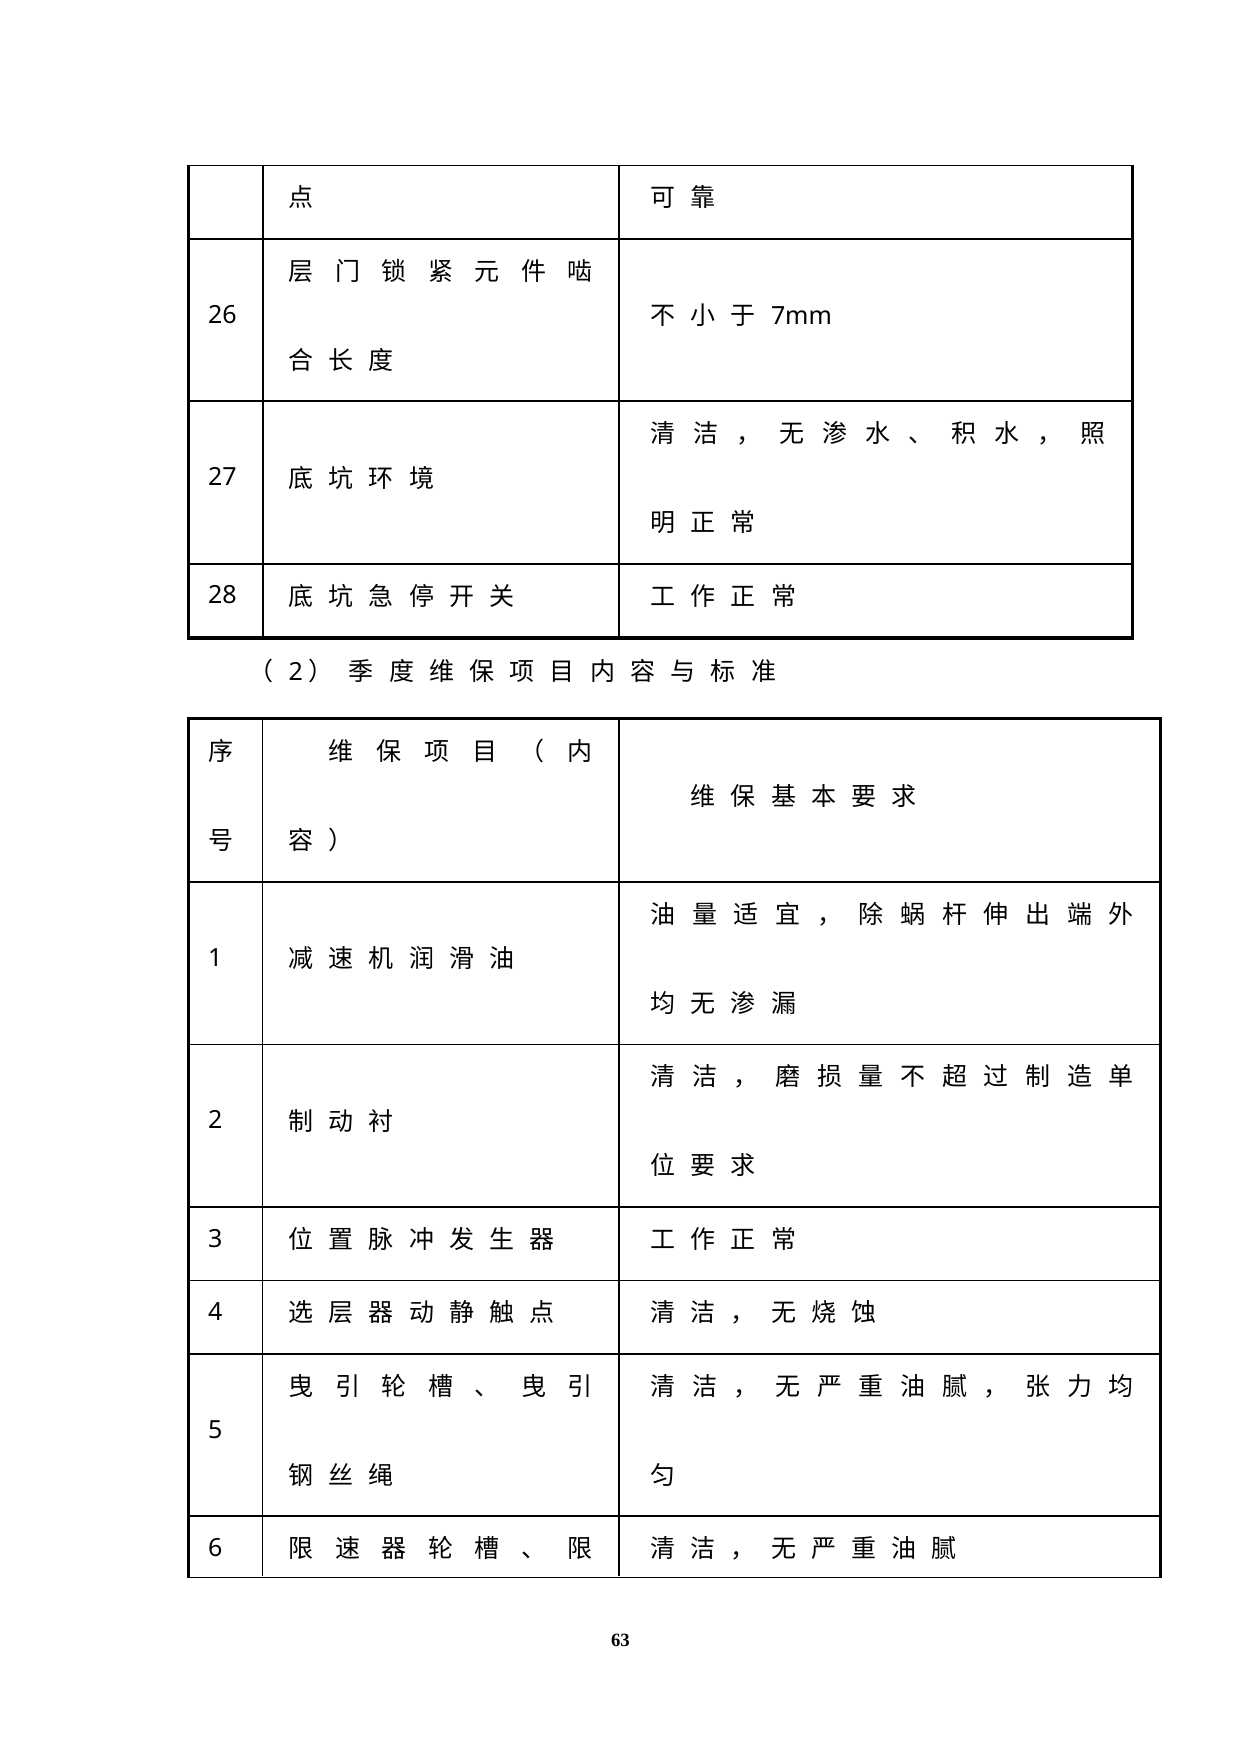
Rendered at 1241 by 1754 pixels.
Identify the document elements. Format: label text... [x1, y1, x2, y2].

text （2）季度维保项目内容与标准 [188, 640, 1052, 699]
table_cell 油量适宜，除蜗杆伸出端外均无渗漏 [620, 883, 1159, 1043]
table_cell 选层器动静触点 [263, 1281, 618, 1353]
table_cell 工作正常 [620, 1208, 1159, 1279]
table_cell 27 [190, 402, 262, 563]
table_cell 26 [190, 240, 262, 400]
table_header 维保项目（内容） [263, 720, 618, 881]
table_cell 清洁, 触点接触良好，接线可靠 [620, 166, 1131, 238]
table_cell 清洁，无严重油腻，张力均匀 [620, 1355, 1159, 1515]
table_cell 2 [190, 1045, 262, 1206]
table_cell 清洁，磨损量不超过制造单位要求 [620, 1045, 1159, 1206]
table_cell 曳引轮槽、曳引钢丝绳 [263, 1355, 618, 1515]
table_cell 层门门锁电气触点 [264, 166, 618, 238]
table_cell 层门锁紧元件啮合长度 [264, 240, 618, 400]
table_cell 清洁，无渗水、积水，照明正常 [620, 402, 1131, 563]
table_cell 底坑急停开关 [264, 565, 618, 636]
table_cell 不小于7mm [620, 240, 1131, 400]
table_cell 4 [190, 1281, 262, 1353]
table_cell 制动衬 [263, 1045, 618, 1206]
table_cell 25 [190, 166, 262, 238]
table_header 序号 [190, 720, 262, 881]
table_header 维保基本要求 [620, 720, 1159, 881]
table_cell 6 [190, 1517, 262, 1576]
table_cell 清洁，无严重油腻 [620, 1517, 1159, 1576]
table_cell 工作正常 [620, 565, 1131, 636]
table_cell 5 [190, 1355, 262, 1515]
table_cell 3 [190, 1208, 262, 1279]
table_cell 限速器轮槽、限速器钢丝绳 [263, 1517, 618, 1576]
table_cell 位置脉冲发生器 [263, 1208, 618, 1279]
table_cell 底坑环境 [264, 402, 618, 563]
table_cell 1 [190, 883, 262, 1043]
table_cell 减速机润滑油 [263, 883, 618, 1043]
table_cell 清洁，无烧蚀 [620, 1281, 1159, 1353]
table_cell 28 [190, 565, 262, 636]
